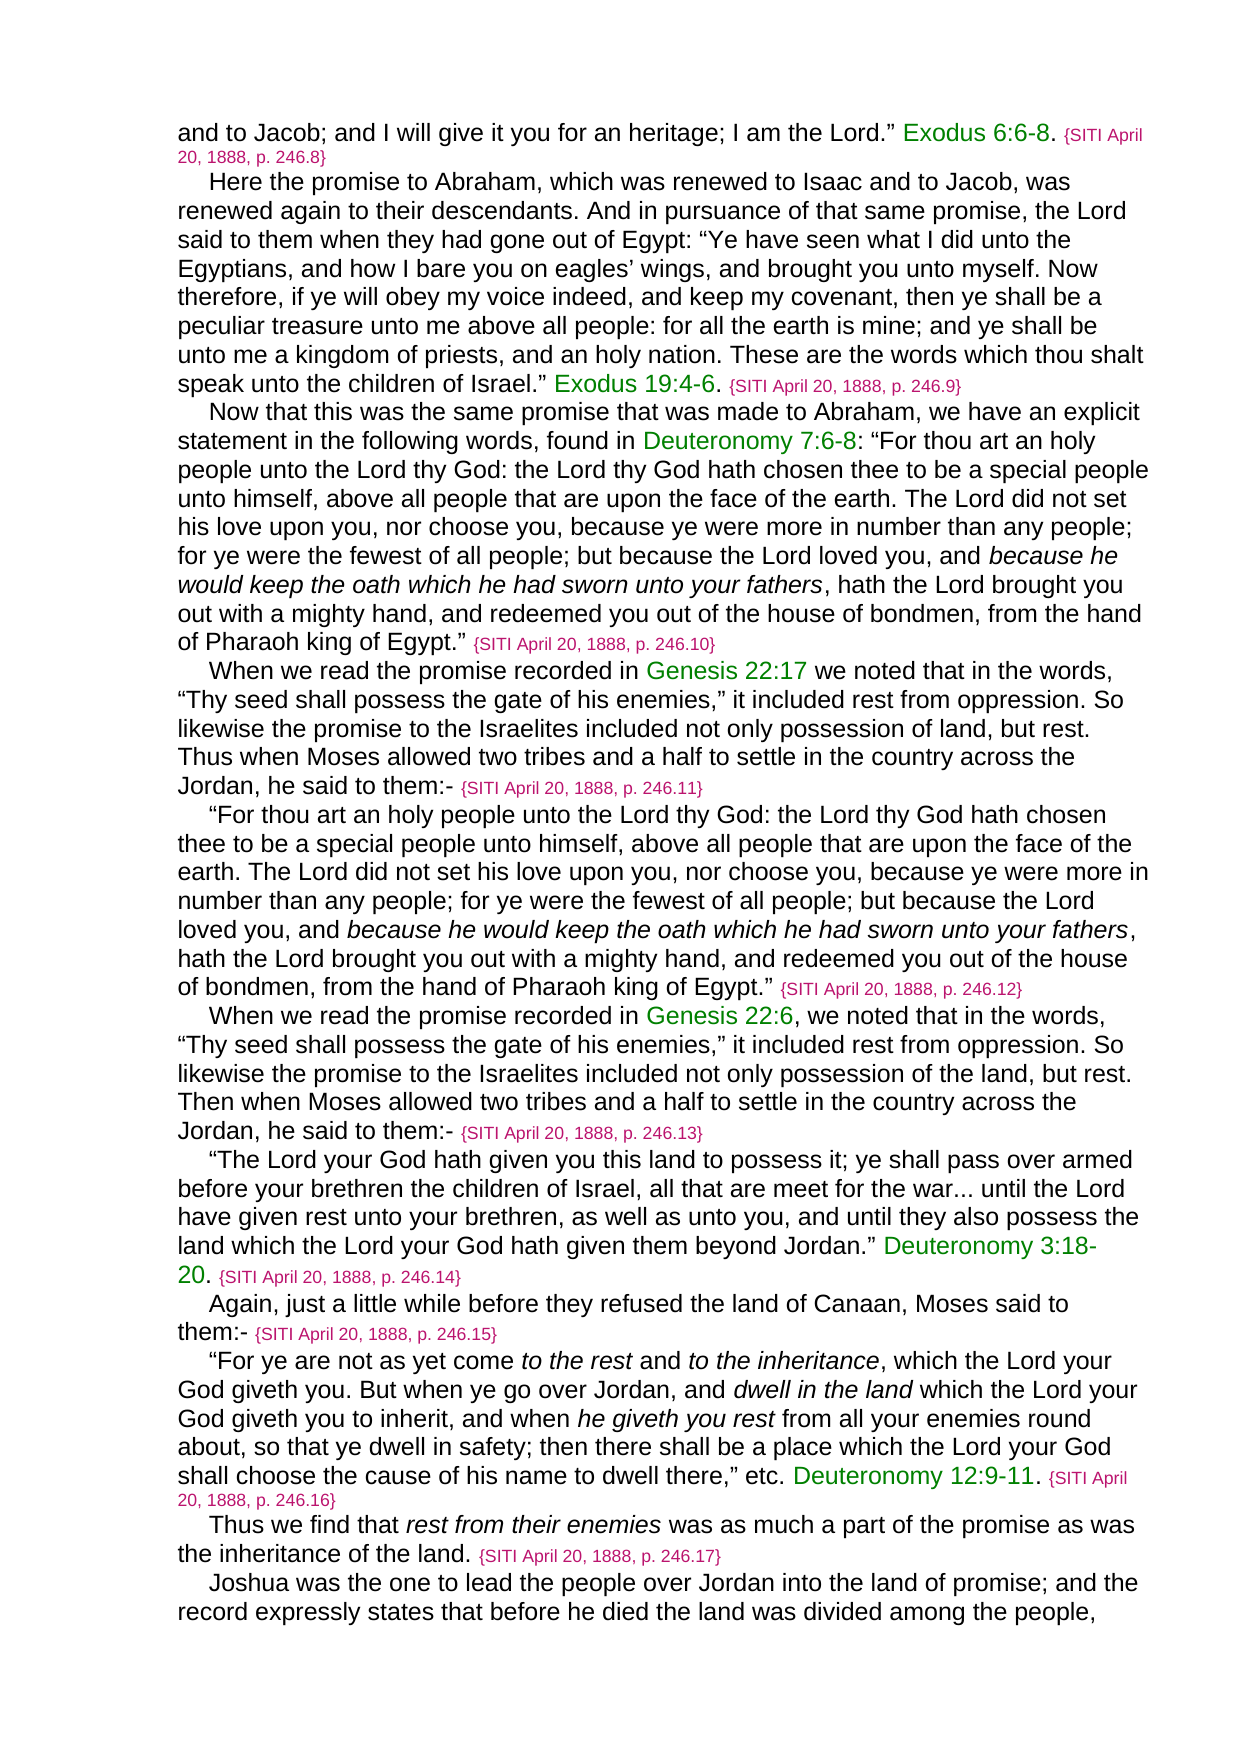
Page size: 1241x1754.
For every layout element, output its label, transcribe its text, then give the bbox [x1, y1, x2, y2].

text “For thou art an holy people unto the Lord thy God: the Lord thy God hath chosen thee to be a special people unto himself, above all people that are upon the face of the earth. The Lord did not set his love upon you, nor choose you, because ye were more in number than any people; for ye were the fewest of all people; but because the Lord loved you, and because he would keep the oath which he had sworn unto your fathers, hath the Lord brought you out with a mighty hand, and redeemed you out of the house of bondmen, from the hand of Pharaoh king of Egypt.” {SITI April 20, 1888, p. 246.12} [177, 800, 1152, 1001]
text Now that this was the same promise that was made to Abraham, we have an explicit statement in the following words, found in Deuteronomy 7:6-8: “For thou art an holy people unto the Lord thy God: the Lord thy God hath chosen thee to be a special people unto himself, above all people that are upon the face of the earth. The Lord did not set his love upon you, nor choose you, because ye were more in number than any people; for ye were the fewest of all people; but because the Lord loved you, and because he would keep the oath which he had sworn unto your fathers, hath the Lord brought you out with a mighty hand, and redeemed you out of the house of bondmen, from the hand of Pharaoh king of Egypt.” {SITI April 20, 1888, p. 246.10} [177, 397, 1152, 656]
text Thus we find that rest from their enemies was as much a part of the promise as was the inheritance of the land. {SITI April 20, 1888, p. 246.17} [177, 1510, 1152, 1568]
text Here the promise to Abraham, which was renewed to Isaac and to Jacob, was renewed again to their descendants. And in pursuance of that same promise, the Lord said to them when they had gone out of Egypt: “Ye have seen what I did unto the Egyptians, and how I bare you on eagles’ wings, and brought you unto myself. Now therefore, if ye will obey my voice indeed, and keep my covenant, then ye shall be a peculiar treasure unto me above all people: for all the earth is mine; and ye shall be unto me a kingdom of priests, and an holy nation. These are the words which thou shalt speak unto the children of Israel.” Exodus 19:4-6. {SITI April 20, 1888, p. 246.9} [177, 167, 1152, 397]
text “The Lord your God hath given you this land to possess it; ye shall pass over armed before your brethren the children of Israel, all that are meet for the war... until the Lord have given rest unto your brethren, as well as unto you, and until they also possess the land which the Lord your God hath given them beyond Jordan.” Deuteronomy 3:18-20. {SITI April 20, 1888, p. 246.14} [177, 1145, 1152, 1288]
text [177, 118, 1152, 167]
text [177, 1568, 1152, 1625]
text “For ye are not as yet come to the rest and to the inheritance, which the Lord your God giveth you. But when ye go over Jordan, and dwell in the land which the Lord your God giveth you to inherit, and when he giveth you rest from all your enemies round about, so that ye dwell in safety; then there shall be a place which the Lord your God shall choose the cause of his name to dwell there,” etc. Deuteronomy 12:9-11. {SITI April 20, 1888, p. 246.16} [177, 1346, 1152, 1510]
text Again, just a little while before they refused the land of Canaan, Moses said to them:- {SITI April 20, 1888, p. 246.15} [177, 1288, 1152, 1346]
text When we read the promise recorded in Genesis 22:17 we noted that in the words, “Thy seed shall possess the gate of his enemies,” it included rest from oppression. So likewise the promise to the Israelites included not only possession of land, but rest. Thus when Moses allowed two tribes and a half to settle in the country across the Jordan, he said to them:- {SITI April 20, 1888, p. 246.11} [177, 656, 1152, 800]
text When we read the promise recorded in Genesis 22:6, we noted that in the words, “Thy seed shall possess the gate of his enemies,” it included rest from oppression. So likewise the promise to the Israelites included not only possession of the land, but rest. Then when Moses allowed two tribes and a half to settle in the country across the Jordan, he said to them:- {SITI April 20, 1888, p. 246.13} [177, 1001, 1152, 1145]
